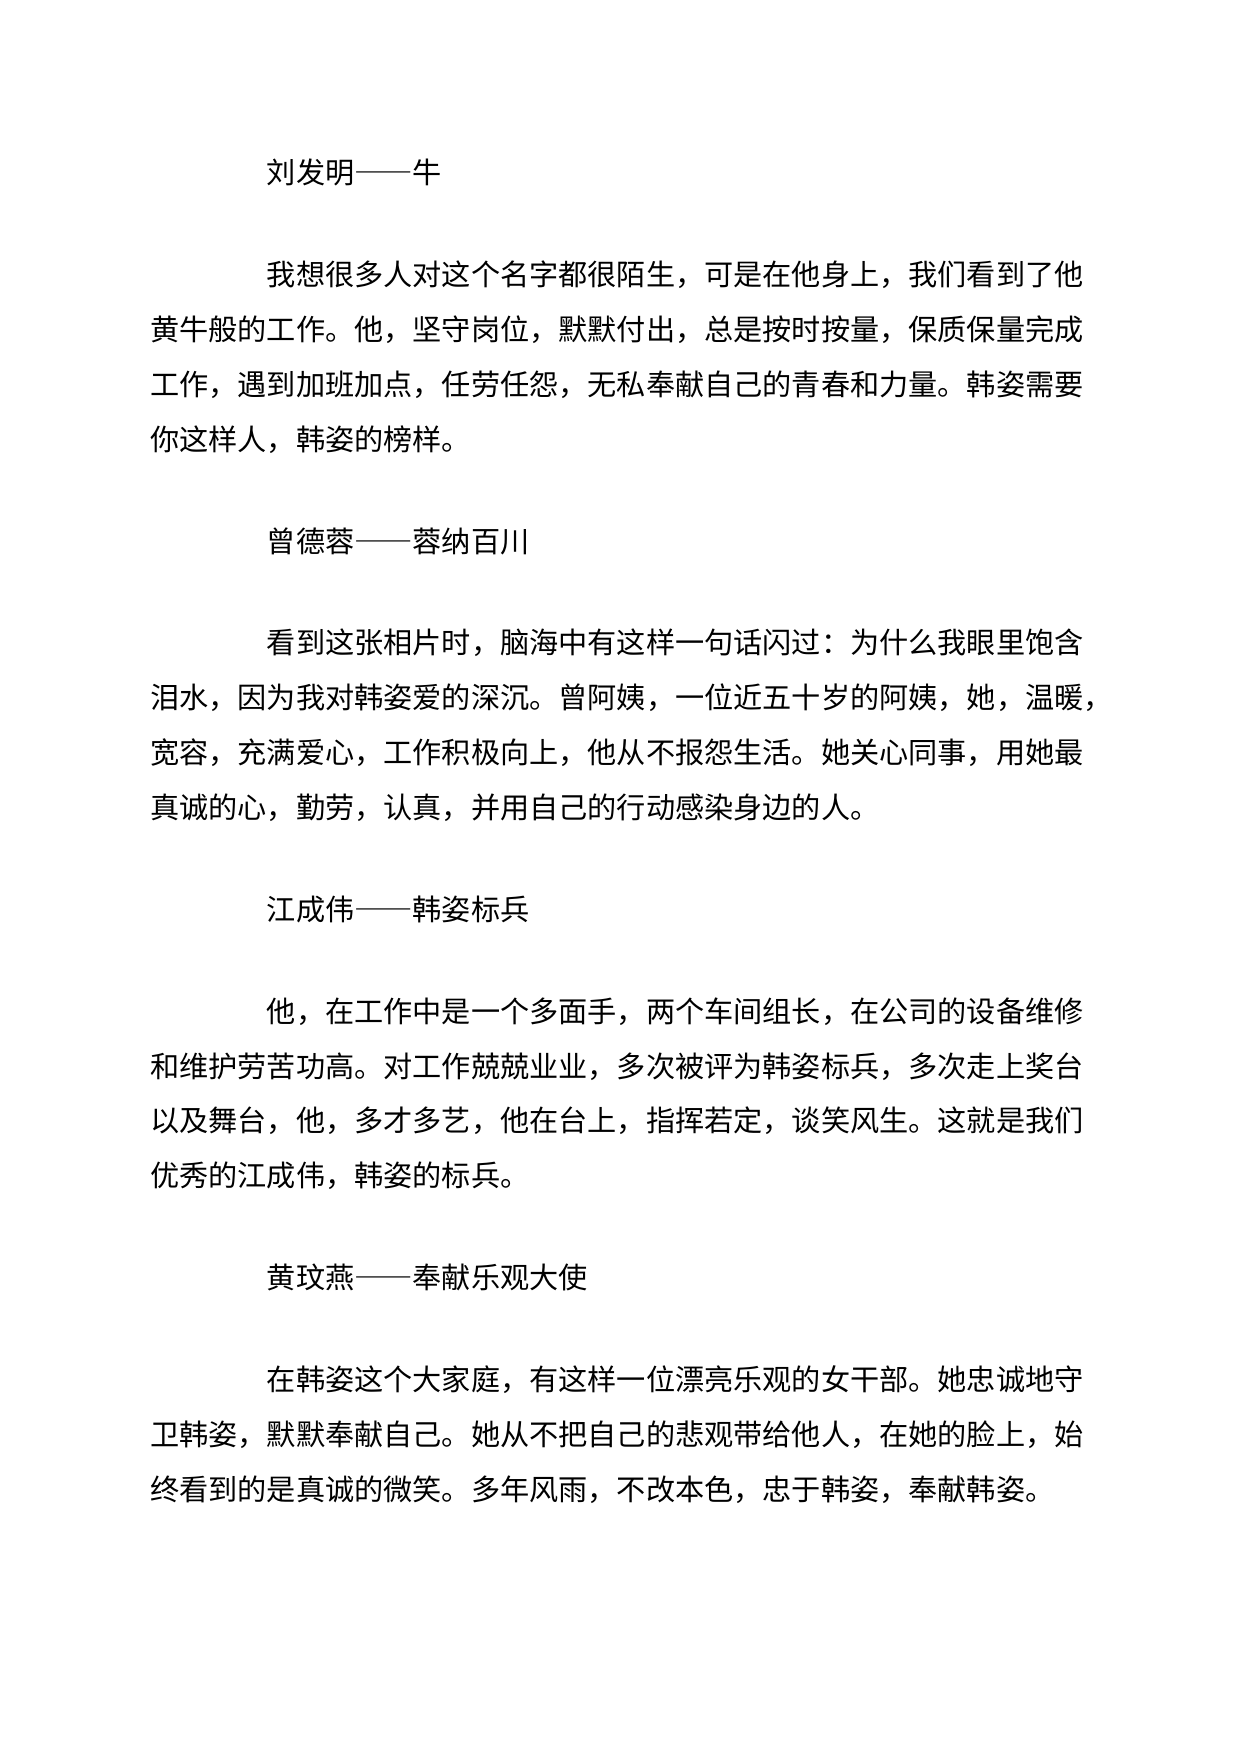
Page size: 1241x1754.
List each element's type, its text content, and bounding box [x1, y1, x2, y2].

text 江成伟——韩姿标兵 [150, 886, 1090, 929]
text 在韩姿这个大家庭，有这样一位漂亮乐观的女干部。她忠诚地守卫韩姿，默默奉献自己。她从不把自己的悲观带给他人，在她的脸上，始终看到的是真诚的微笑。多年风雨，不改本色，忠于韩姿，奉献韩姿。 [150, 1356, 1090, 1508]
text 刘发明——牛 [150, 150, 1090, 192]
text 他，在工作中是一个多面手，两个车间组长，在公司的设备维修和维护劳苦功高。对工作兢兢业业，多次被评为韩姿标兵，多次走上奖台以及舞台，他，多才多艺，他在台上，指挥若定，谈笑风生。这就是我们优秀的江成伟，韩姿的标兵。 [150, 988, 1090, 1195]
text 曾德蓉——蓉纳百川 [150, 518, 1090, 561]
text 我想很多人对这个名字都很陌生，可是在他身上，我们看到了他黄牛般的工作。他，坚守岗位，默默付出，总是按时按量，保质保量完成工作，遇到加班加点，任劳任怨，无私奉献自己的青春和力量。韩姿需要你这样人，韩姿的榜样。 [150, 252, 1090, 459]
text 看到这张相片时，脑海中有这样一句话闪过：为什么我眼里饱含泪水，因为我对韩姿爱的深沉。曾阿姨，一位近五十岁的阿姨，她，温暖，宽容，充满爱心，工作积极向上，他从不报怨生活。她关心同事，用她最真诚的心，勤劳，认真，并用自己的行动感染身边的人。 [150, 620, 1090, 827]
text 黄玟燕——奉献乐观大使 [150, 1255, 1090, 1297]
